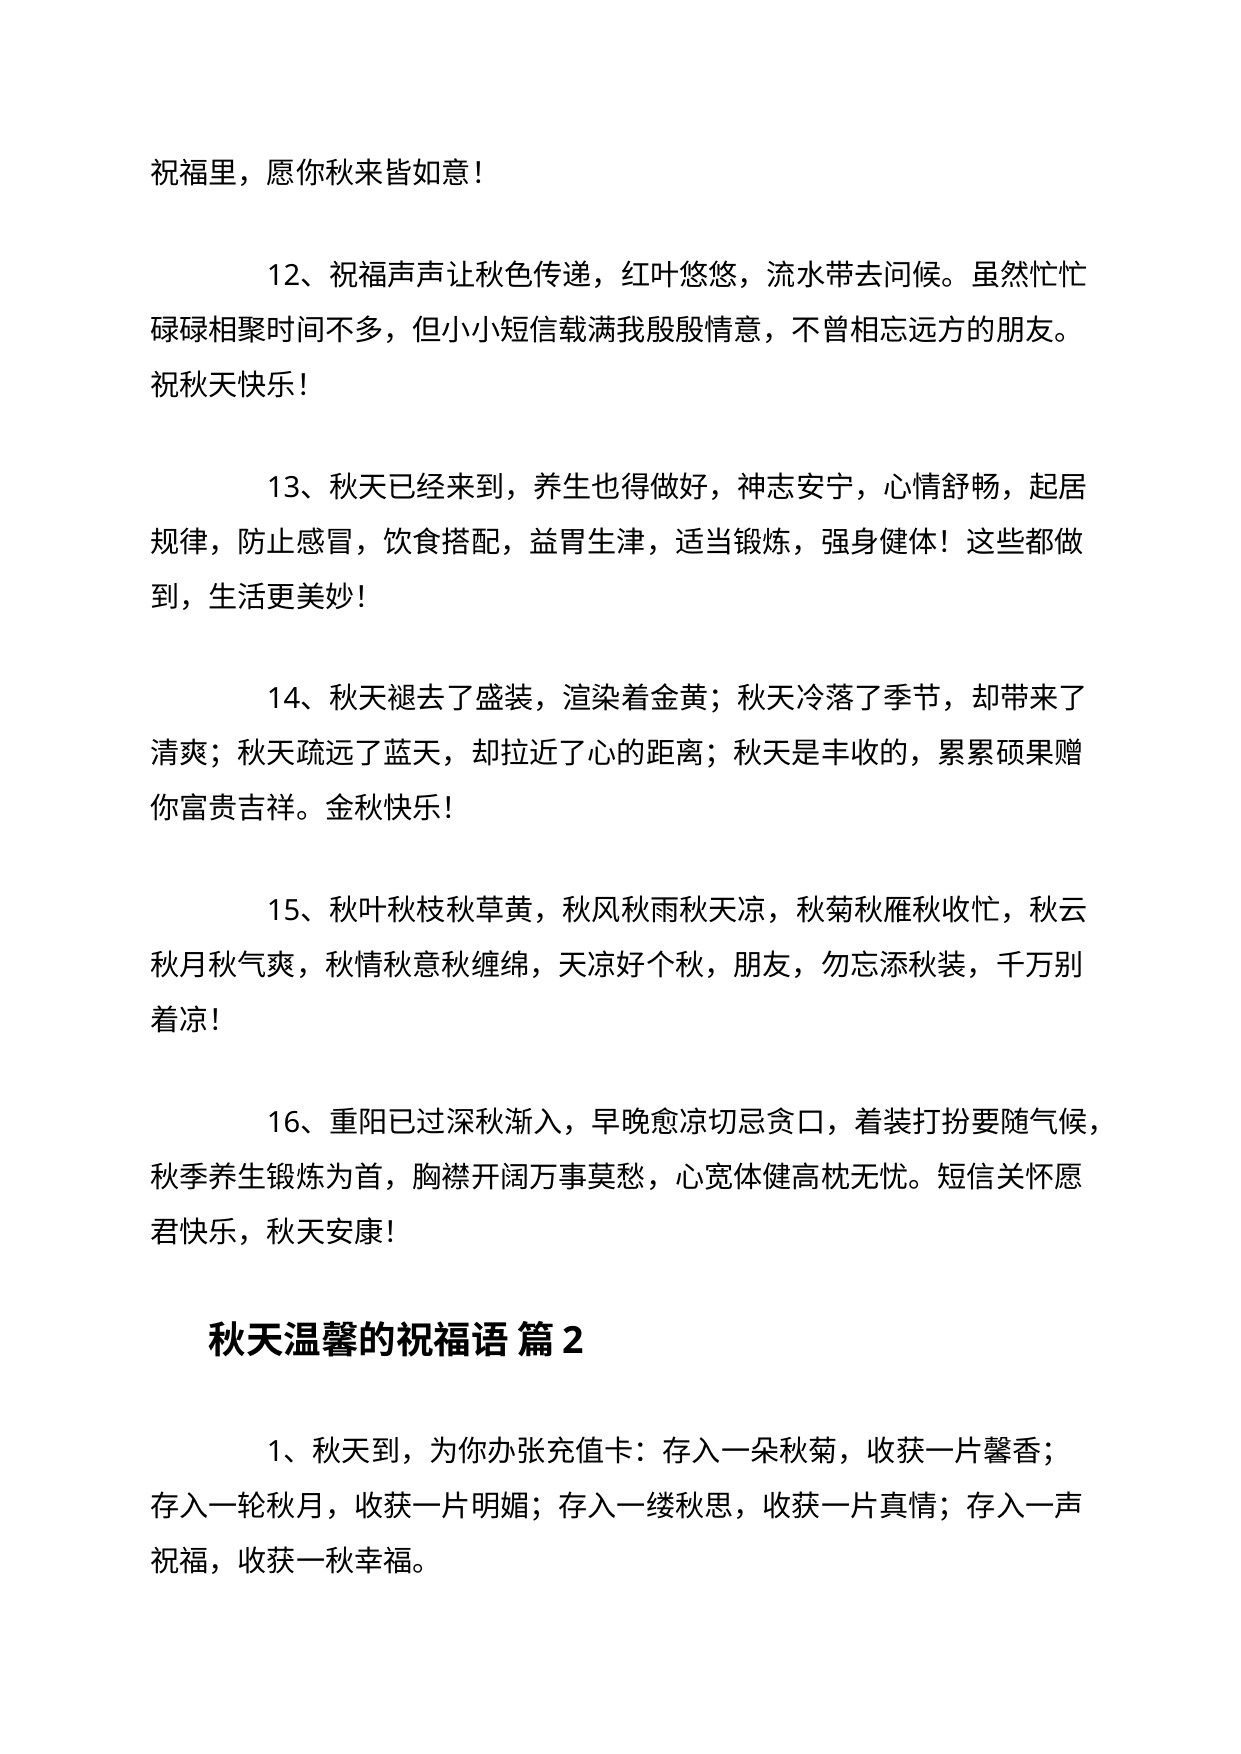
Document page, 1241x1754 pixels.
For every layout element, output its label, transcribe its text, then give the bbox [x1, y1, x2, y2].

text 14、秋天褪去了盛装，渲染着金黄；秋天冷落了季节，却带来了清爽；秋天疏远了蓝天，却拉近了心的距离；秋天是丰收的，累累硕果赠你富贵吉祥。金秋快乐！ [150, 675, 1090, 827]
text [150, 150, 1090, 192]
text 15、秋叶秋枝秋草黄，秋风秋雨秋天凉，秋菊秋雁秋收忙，秋云秋月秋气爽，秋情秋意秋缠绵，天凉好个秋，朋友，勿忘添秋装，千万别着凉！ [150, 887, 1090, 1039]
text 秋天温馨的祝福语 篇2 [150, 1310, 1090, 1364]
text 16、重阳已过深秋渐入，早晚愈凉切忌贪口，着装打扮要随气候，秋季养生锻炼为首，胸襟开阔万事莫愁，心宽体健高枕无忧。短信关怀愿君快乐，秋天安康！ [150, 1098, 1090, 1251]
text 1、秋天到，为你办张充值卡：存入一朵秋菊，收获一片馨香；存入一轮秋月，收获一片明媚；存入一缕秋思，收获一片真情；存入一声祝福，收获一秋幸福。 [150, 1428, 1090, 1580]
text 13、秋天已经来到，养生也得做好，神志安宁，心情舒畅，起居规律，防止感冒，饮食搭配，益胃生津，适当锻炼，强身健体！这些都做到，生活更美妙！ [150, 463, 1090, 616]
text 12、祝福声声让秋色传递，红叶悠悠，流水带去问候。虽然忙忙碌碌相聚时间不多，但小小短信载满我殷殷情意，不曾相忘远方的朋友。祝秋天快乐！ [150, 252, 1090, 404]
